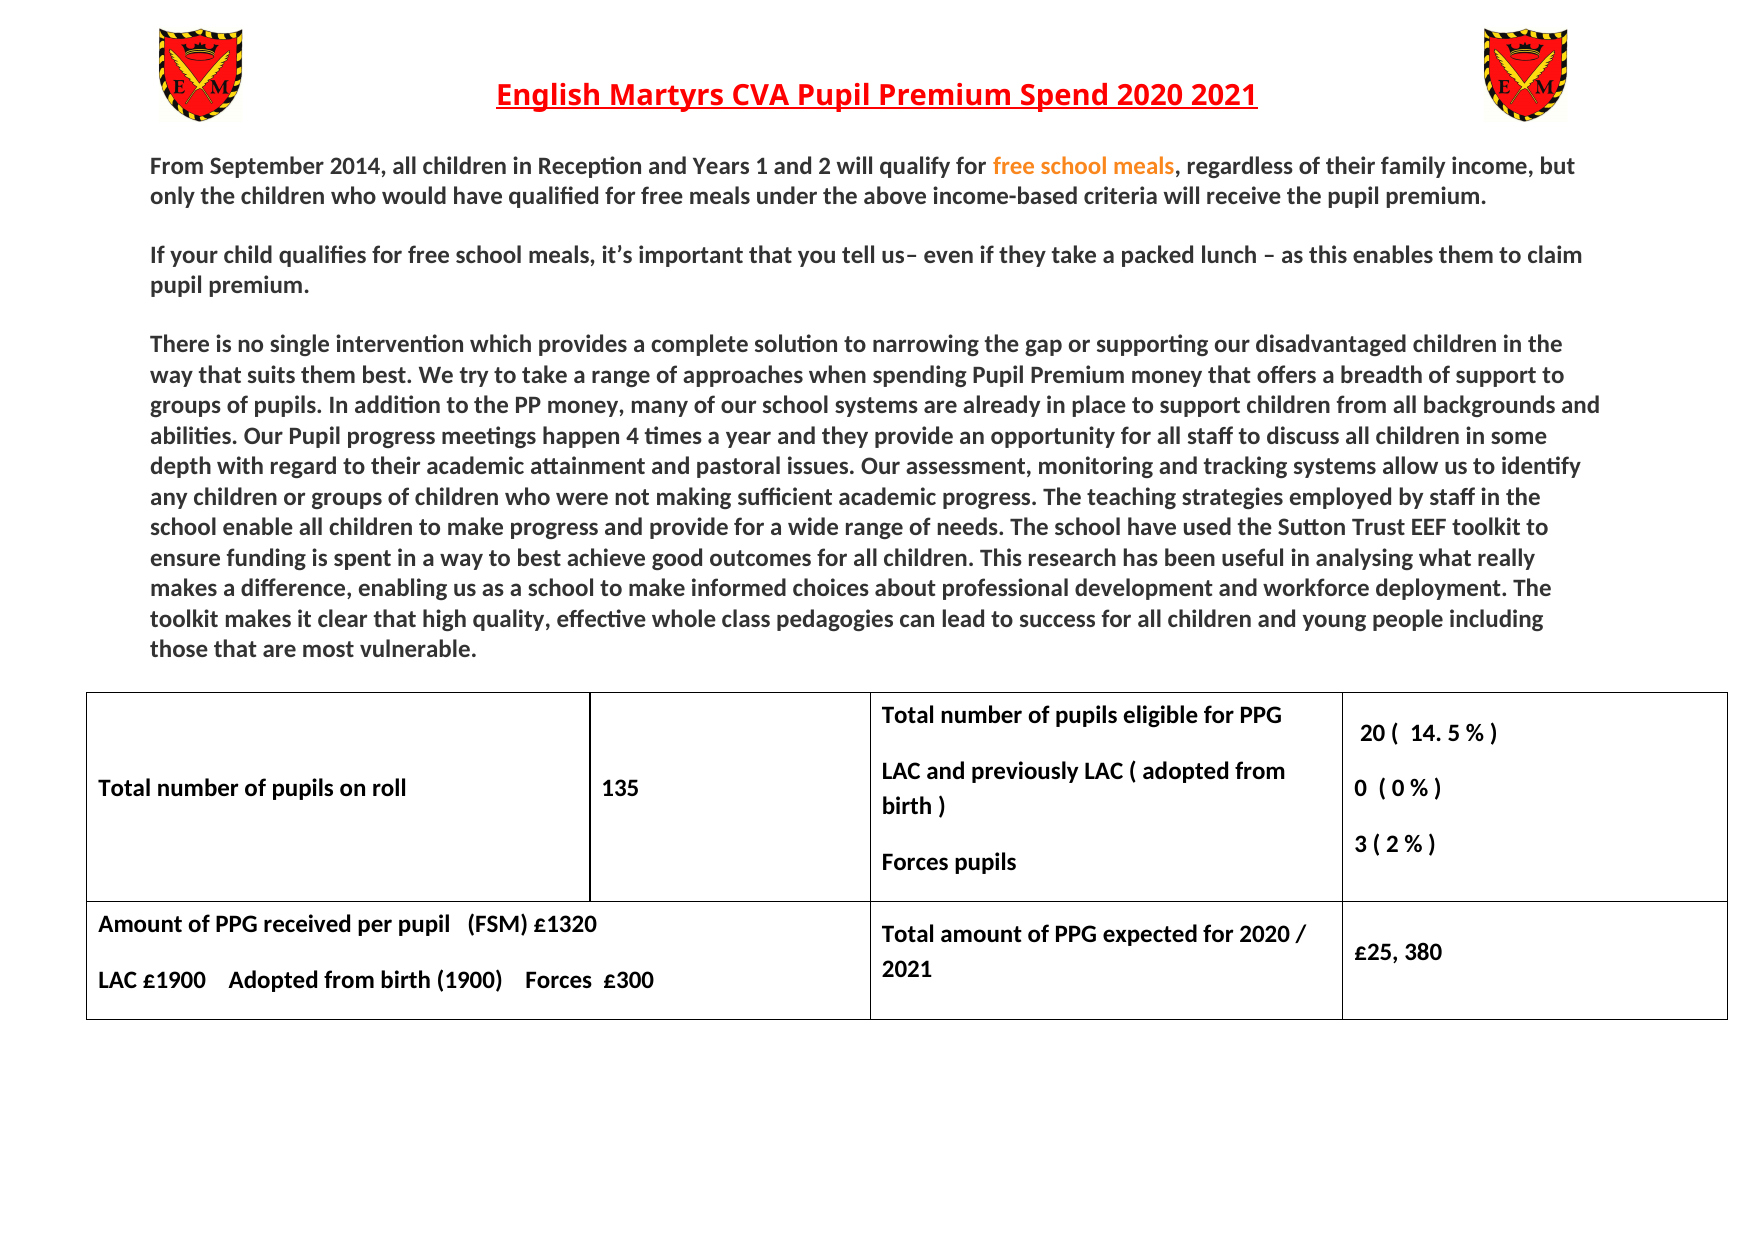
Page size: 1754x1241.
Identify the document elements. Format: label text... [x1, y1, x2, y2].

picture [158, 27, 243, 122]
table_cell £25, 380 [1343, 902, 1727, 1019]
text From September 2014, all children in Reception and Years 1 and 2 will qualify for free school meals, regardless of their family income, but only the children who would have qualified for free meals under the above income-based criteria will receive the pupil premium. [150, 150, 1604, 211]
text There is no single intervention which provides a complete solution to narrowing the gap or supporting our disadvantaged children in the way that suits them best. We try to take a range of approaches when spending Pupil Premium money that offers a breadth of support to groups of pupils. In addition to the PP money, many of our school systems are already in place to support children from all backgrounds and abilities. Our Pupil progress meetings happen 4 times a year and they provide an opportunity for all staff to discuss all children in some depth with regard to their academic attainment and pastoral issues. Our assessment, monitoring and tracking systems allow us to identify any children or groups of children who were not making sufficient academic progress. The teaching strategies employed by staff in the school enable all children to make progress and provide for a wide range of needs. The school have used the Sutton Trust EEF toolkit to ensure funding is spent in a way to best achieve good outcomes for all children. This research has been useful in analysing what really makes a difference, enabling us as a school to make informed choices about professional development and workforce deployment. The toolkit makes it clear that high quality, effective whole class pedagogies can lead to success for all children and young people including those that are most vulnerable. [150, 328, 1604, 664]
table_header 135 [591, 693, 870, 901]
table_header Total number of pupils eligible for PPG LAC and previously LAC ( adopted from birth ) Forces pupils [871, 693, 1342, 901]
table_header 20 ( 14. 5 % ) 0 ( 0 % ) 3 ( 2 % ) [1343, 693, 1727, 901]
table_header Total number of pupils on roll [87, 693, 589, 901]
table_cell Total amount of PPG expected for 2020 / 2021 [871, 902, 1342, 1019]
picture [1483, 27, 1568, 122]
table_cell Amount of PPG received per pupil (FSM) £1320 LAC £1900 Adopted from birth (1900) Forces £300 [87, 902, 870, 1019]
text If your child qualifies for free school meals, it’s important that you tell us– even if they take a packed lunch – as this enables them to claim pupil premium. [150, 239, 1604, 300]
